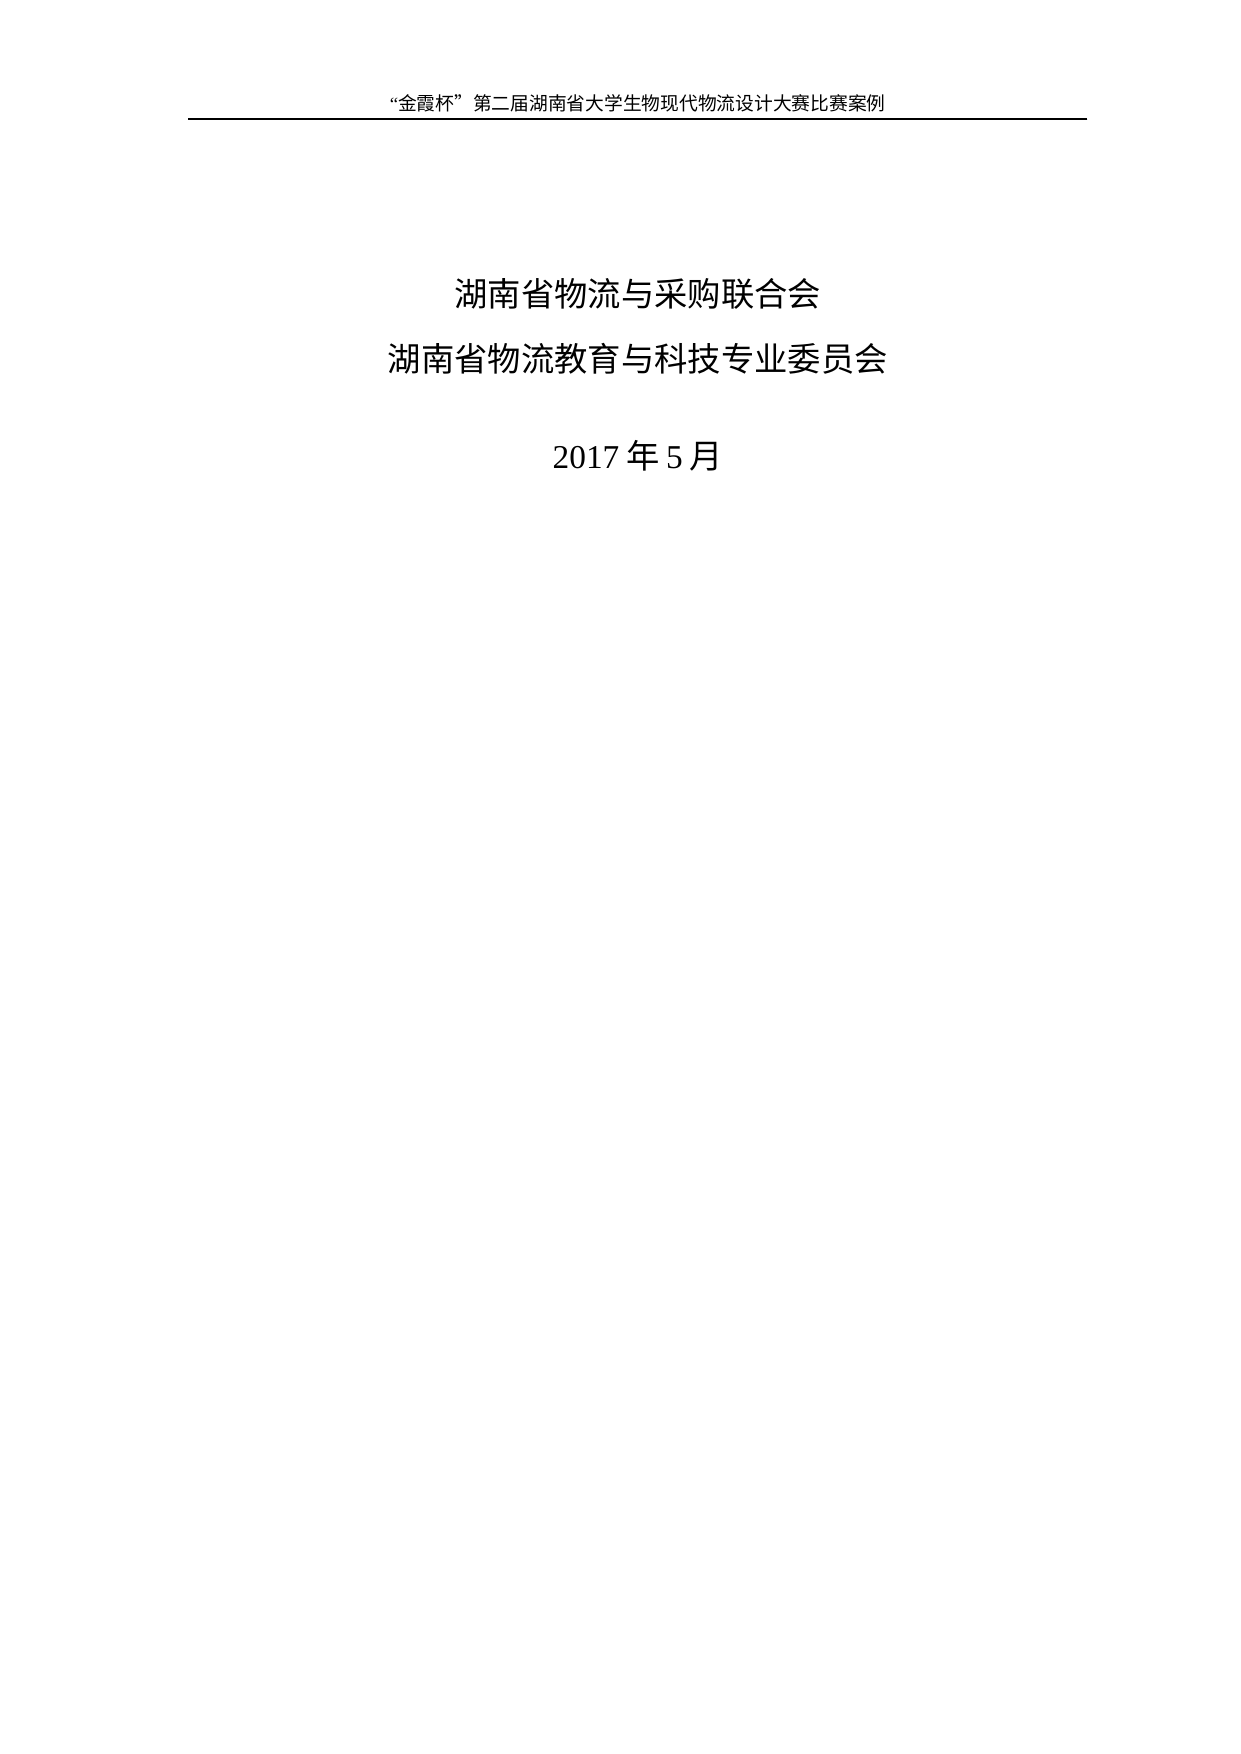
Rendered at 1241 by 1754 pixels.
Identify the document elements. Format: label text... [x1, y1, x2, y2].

text 湖南省物流教育与科技专业委员会 [187, 324, 1087, 389]
text 湖南省物流与采购联合会 [187, 259, 1087, 324]
text 2017年5月 [187, 422, 1087, 487]
